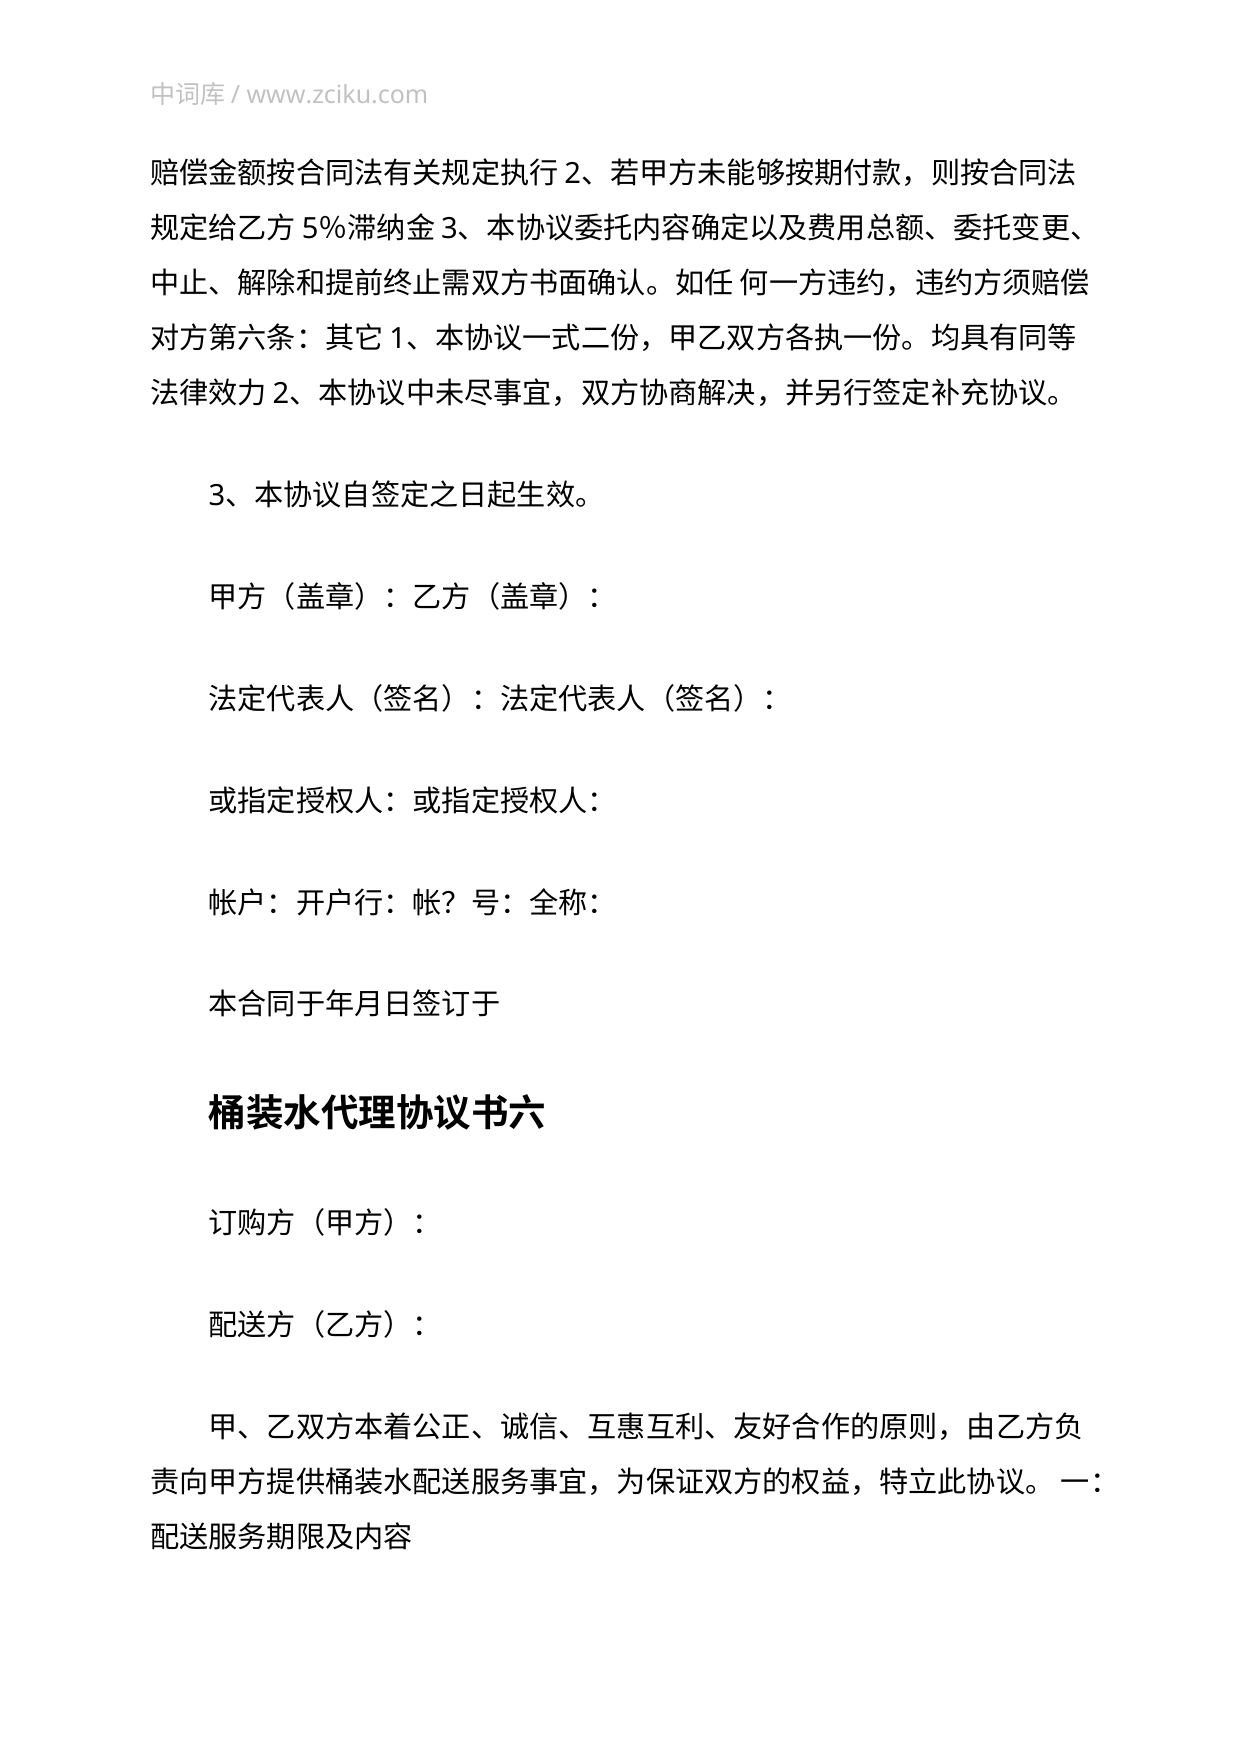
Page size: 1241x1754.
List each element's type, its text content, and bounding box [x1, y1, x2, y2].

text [150, 150, 1090, 412]
text 甲方（盖章）：乙方（盖章）： [150, 574, 1090, 616]
text 法定代表人（签名）：法定代表人（签名）： [150, 676, 1090, 718]
text 本合同于年月日签订于 [150, 981, 1090, 1023]
text 甲、乙双方本着公正、诚信、互惠互利、友好合作的原则，由乙方负责向甲方提供桶装水配送服务事宜，为保证双方的权益，特立此协议。 一：配送服务期限及内容 [150, 1404, 1090, 1556]
text 帐户：开户行：帐？号：全称： [150, 879, 1090, 921]
text 订购方（甲方）： [150, 1200, 1090, 1242]
text 或指定授权人：或指定授权人： [150, 777, 1090, 820]
text 桶装水代理协议书六 [150, 1083, 1090, 1137]
text 3、本协议自签定之日起生效。 [150, 472, 1090, 514]
text 配送方（乙方）： [150, 1302, 1090, 1344]
